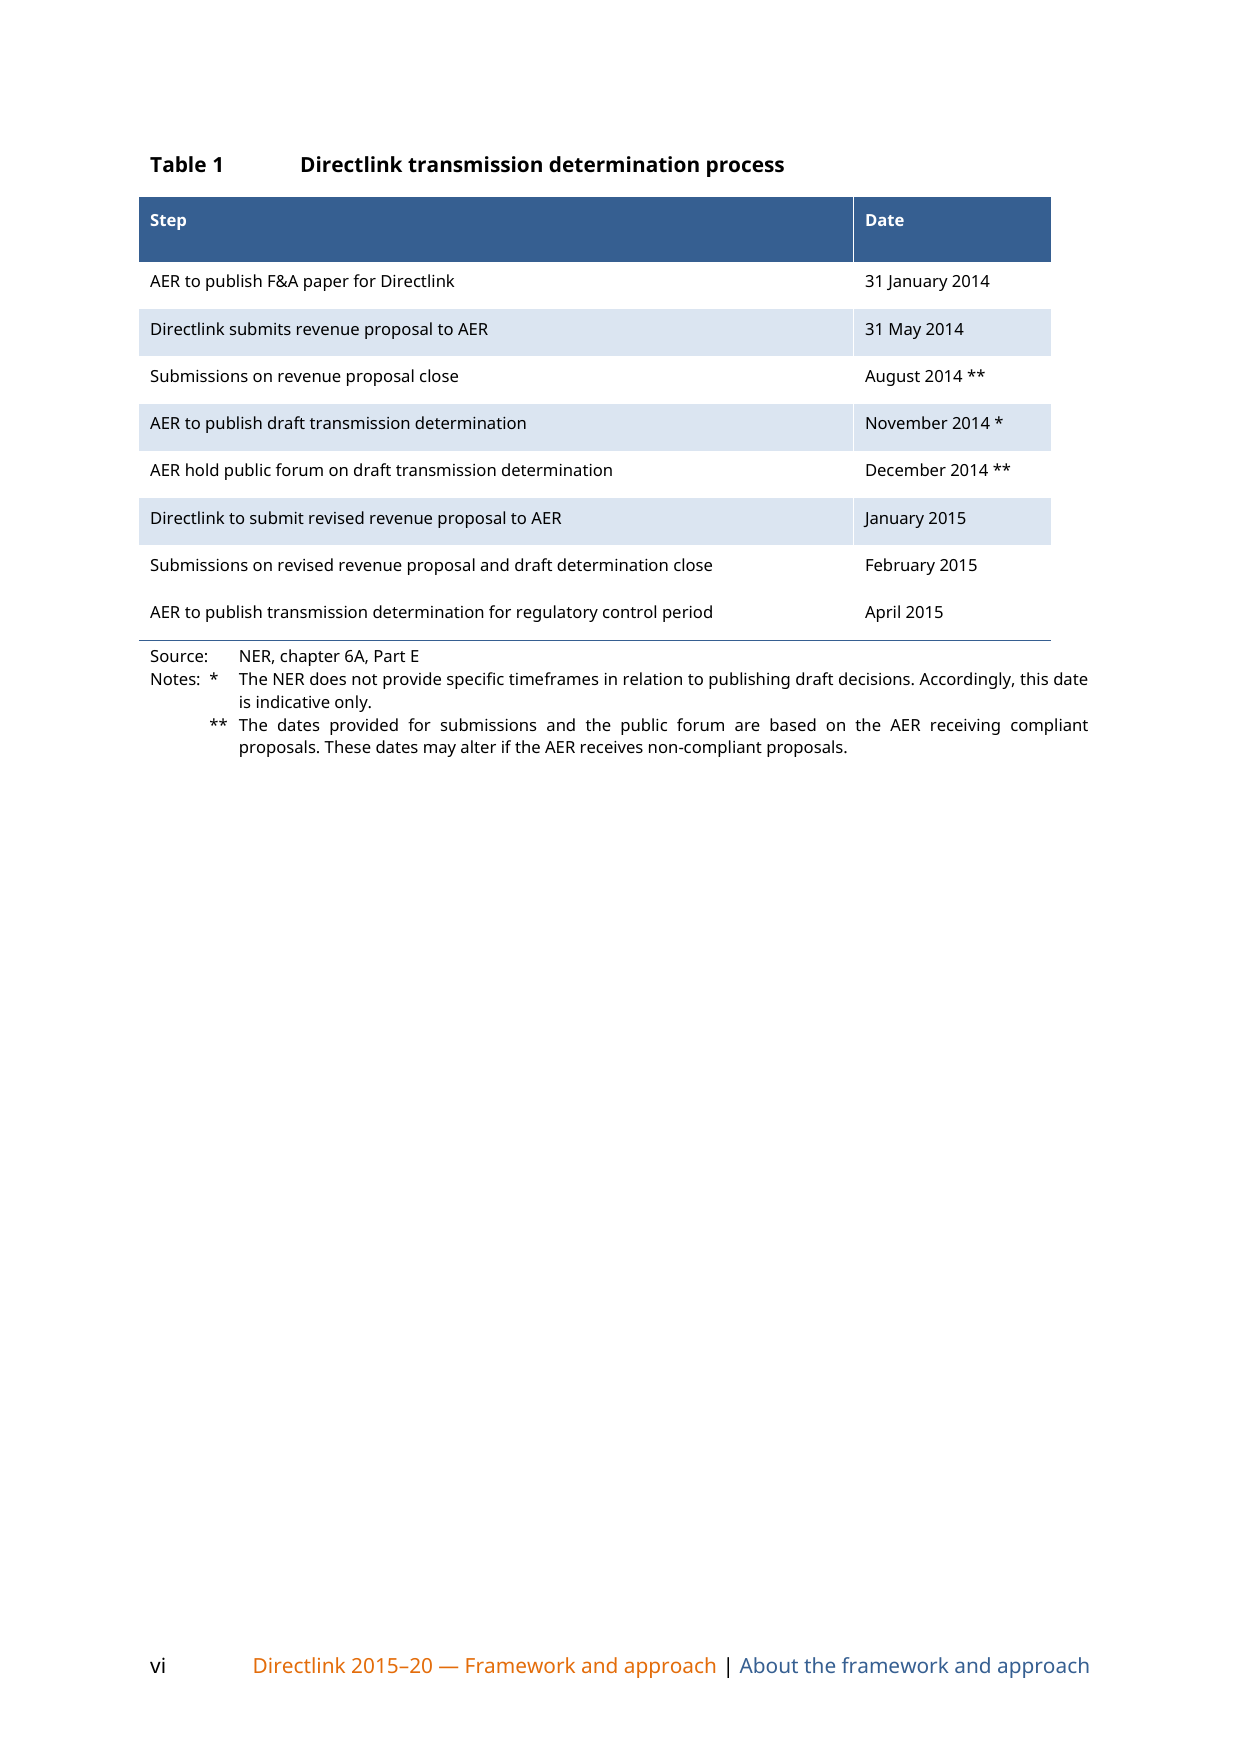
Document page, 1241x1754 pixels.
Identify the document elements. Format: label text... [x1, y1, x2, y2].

table_cell Submissions on revenue proposal close [139, 356, 853, 403]
table_cell November 2014 * [854, 404, 1051, 451]
table_cell February 2015 [854, 545, 1051, 593]
table_cell 31 January 2014 [854, 262, 1051, 309]
text ** The dates provided for submissions and the public forum are based on the AER receiving compliant proposals. These dates may alter if the AER receives non-compliant proposals. [150, 713, 1090, 759]
table_header Date [854, 197, 1051, 262]
table_cell Directlink to submit revised revenue proposal to AER [139, 498, 853, 545]
table_cell AER hold public forum on draft transmission determination [139, 451, 853, 498]
table_cell April 2015 [854, 593, 1051, 640]
table_cell AER to publish F&A paper for Directlink [139, 262, 853, 309]
table_cell Submissions on revised revenue proposal and draft determination close [139, 545, 853, 593]
text Notes: * The NER does not provide specific timeframes in relation to publishing draft decisions. Accordingly, this date is indicative only. [150, 668, 1090, 713]
table_cell January 2015 [854, 498, 1051, 545]
table_header Step [139, 197, 853, 262]
text Source: NER, chapter 6A, Part E [150, 645, 1090, 668]
table_cell August 2014 ** [854, 356, 1051, 403]
table_cell 31 May 2014 [854, 309, 1051, 356]
table_cell Directlink submits revenue proposal to AER [139, 309, 853, 356]
table_cell AER to publish draft transmission determination [139, 404, 853, 451]
text Table 1 Directlink transmission determination process [150, 150, 1090, 178]
table_cell December 2014 ** [854, 451, 1051, 498]
table_cell AER to publish transmission determination for regulatory control period [139, 593, 853, 640]
